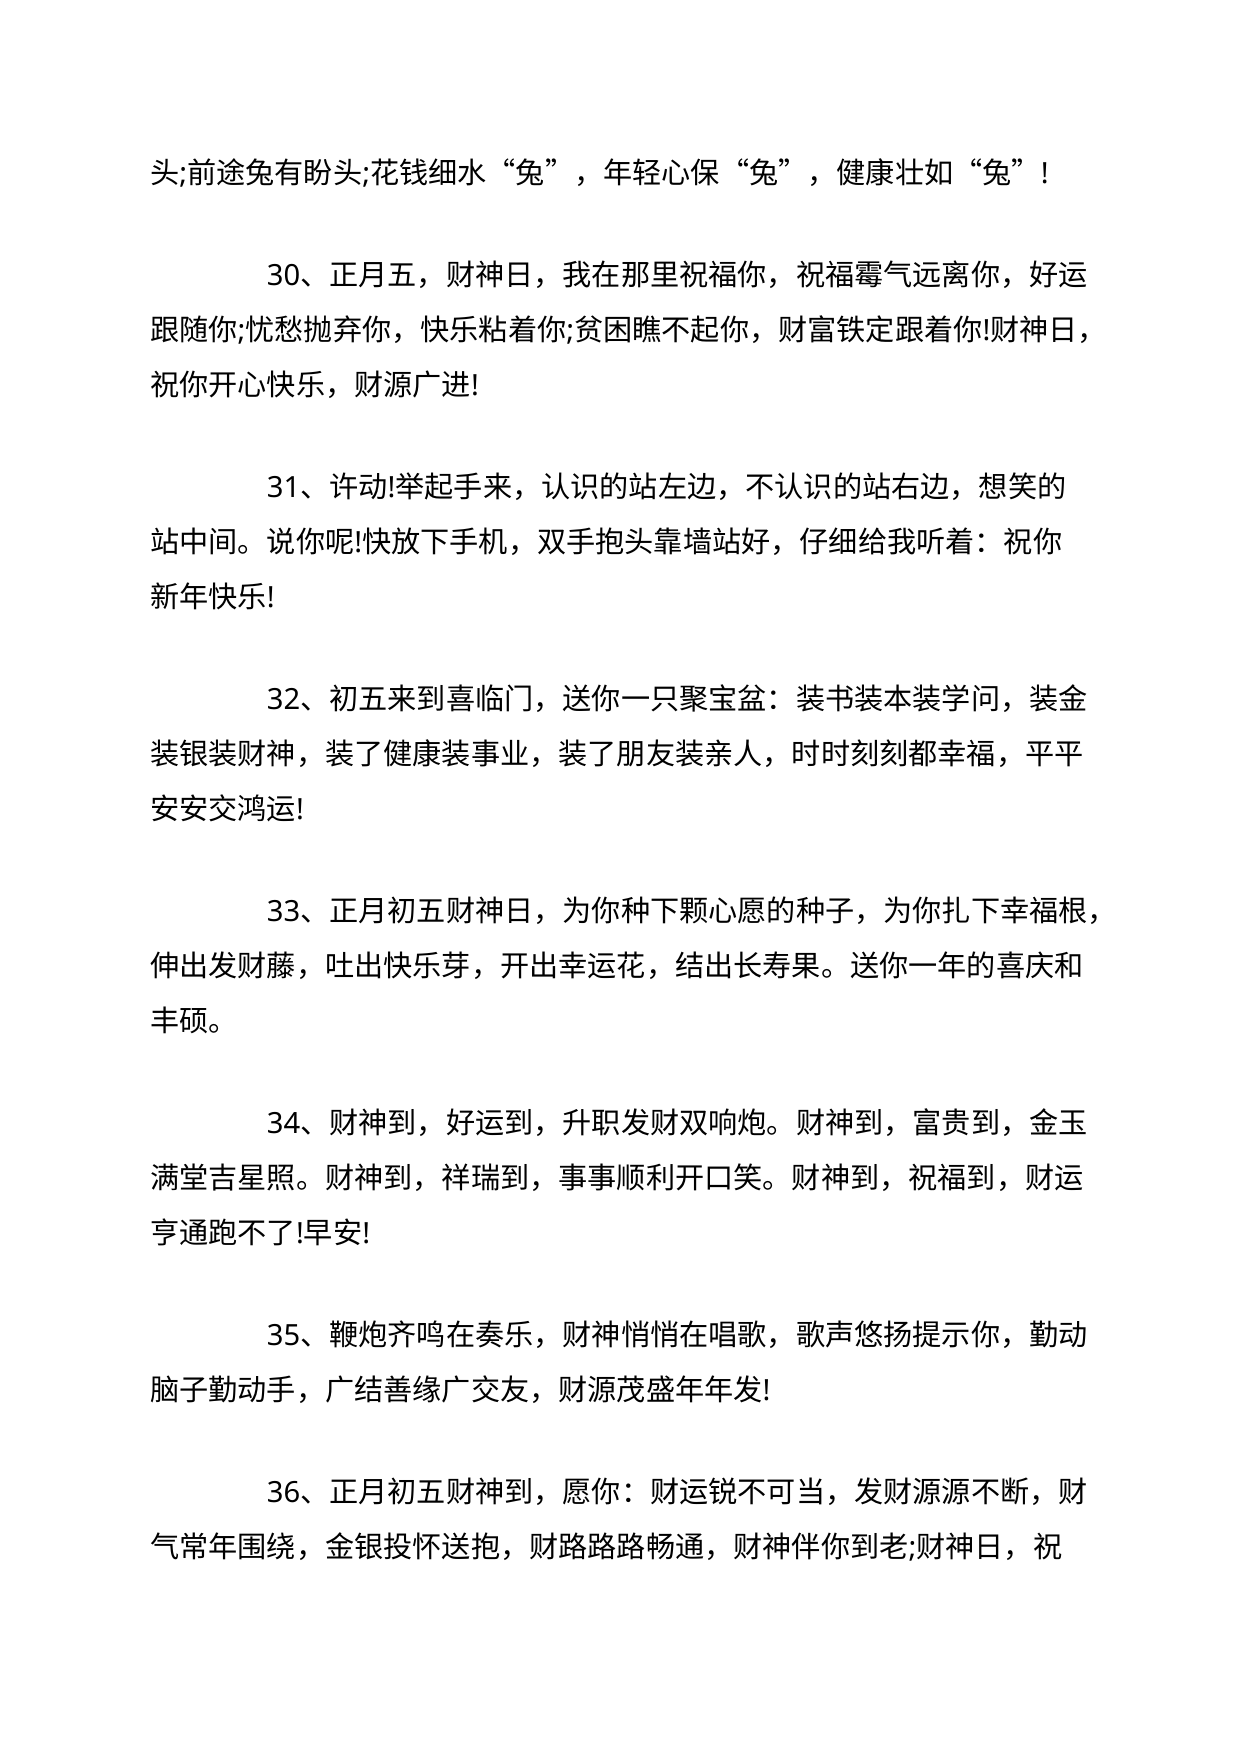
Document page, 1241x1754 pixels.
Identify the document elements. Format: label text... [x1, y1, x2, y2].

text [150, 150, 1090, 192]
text 30、正月五，财神日，我在那里祝福你，祝福霉气远离你，好运跟随你;忧愁抛弃你，快乐粘着你;贫困瞧不起你，财富铁定跟着你!财神日，祝你开心快乐，财源广进! [150, 252, 1090, 404]
text 35、鞭炮齐鸣在奏乐，财神悄悄在唱歌，歌声悠扬提示你，勤动脑子勤动手，广结善缘广交友，财源茂盛年年发! [150, 1311, 1090, 1409]
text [150, 1468, 1090, 1566]
text 34、财神到，好运到，升职发财双响炮。财神到，富贵到，金玉满堂吉星照。财神到，祥瑞到，事事顺利开口笑。财神到，祝福到，财运亨通跑不了!早安! [150, 1099, 1090, 1252]
text 32、初五来到喜临门，送你一只聚宝盆：装书装本装学问，装金装银装财神，装了健康装事业，装了朋友装亲人，时时刻刻都幸福，平平安安交鸿运! [150, 676, 1090, 828]
text 33、正月初五财神日，为你种下颗心愿的种子，为你扎下幸福根，伸出发财藤，吐出快乐芽，开出幸运花，结出长寿果。送你一年的喜庆和丰硕。 [150, 888, 1090, 1040]
text 31、许动!举起手来，认识的站左边，不认识的站右边，想笑的站中间。说你呢!快放下手机，双手抱头靠墙站好，仔细给我听着：祝你新年快乐! [150, 464, 1090, 616]
